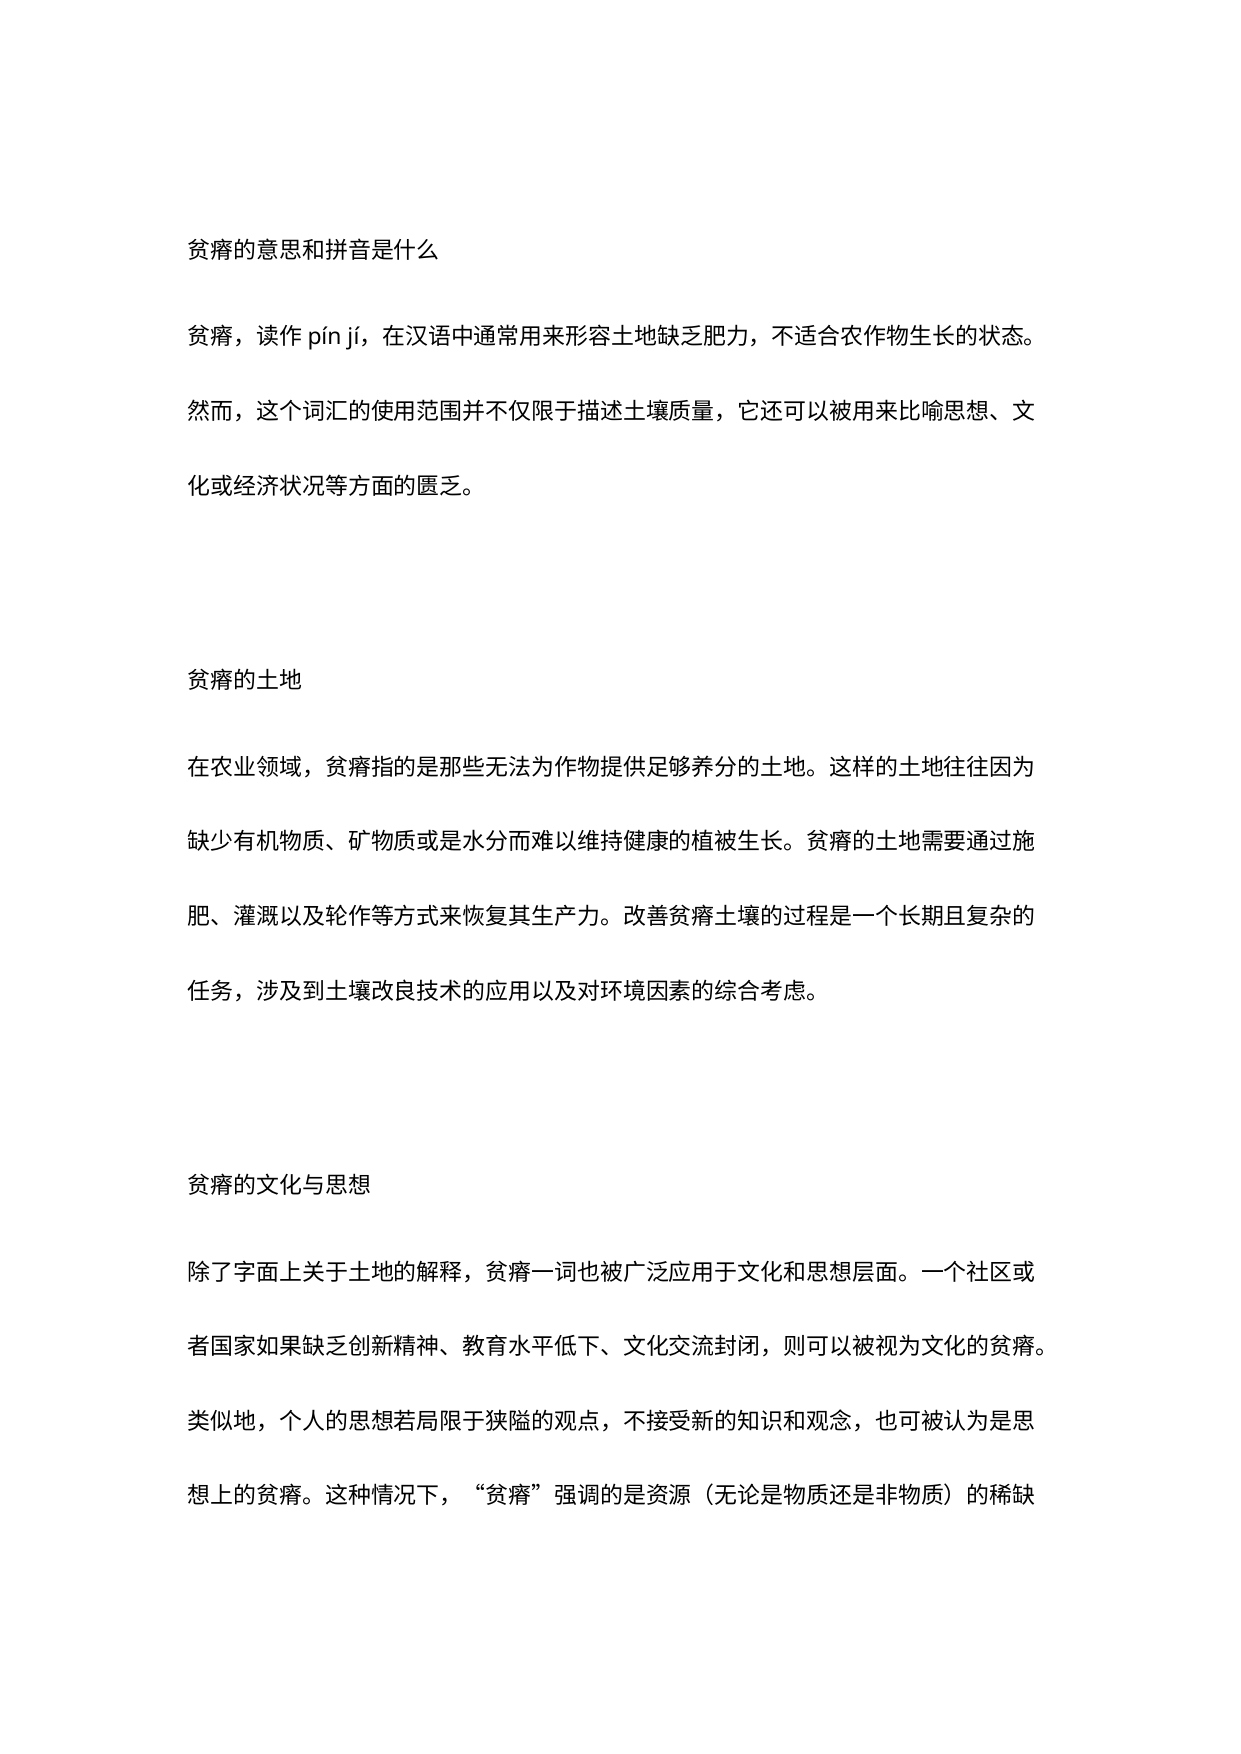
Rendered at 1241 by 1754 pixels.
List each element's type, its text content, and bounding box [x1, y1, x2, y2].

text 贫瘠，读作 pín jí，在汉语中通常用来形容土地缺乏肥力，不适合农作物生长的状态。然而，这个词汇的使用范围并不仅限于描述土壤质量，它还可以被用来比喻思想、文化或经济状况等方面的匮乏。 [187, 302, 1053, 517]
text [187, 1237, 1053, 1527]
text 贫瘠的意思和拼音是什么 [187, 216, 1053, 281]
text 贫瘠的土地 [187, 646, 1053, 711]
text 贫瘠的文化与思想 [187, 1151, 1053, 1216]
text 在农业领域，贫瘠指的是那些无法为作物提供足够养分的土地。这样的土地往往因为缺少有机物质、矿物质或是水分而难以维持健康的植被生长。贫瘠的土地需要通过施肥、灌溉以及轮作等方式来恢复其生产力。改善贫瘠土壤的过程是一个长期且复杂的任务，涉及到土壤改良技术的应用以及对环境因素的综合考虑。 [187, 733, 1053, 1022]
